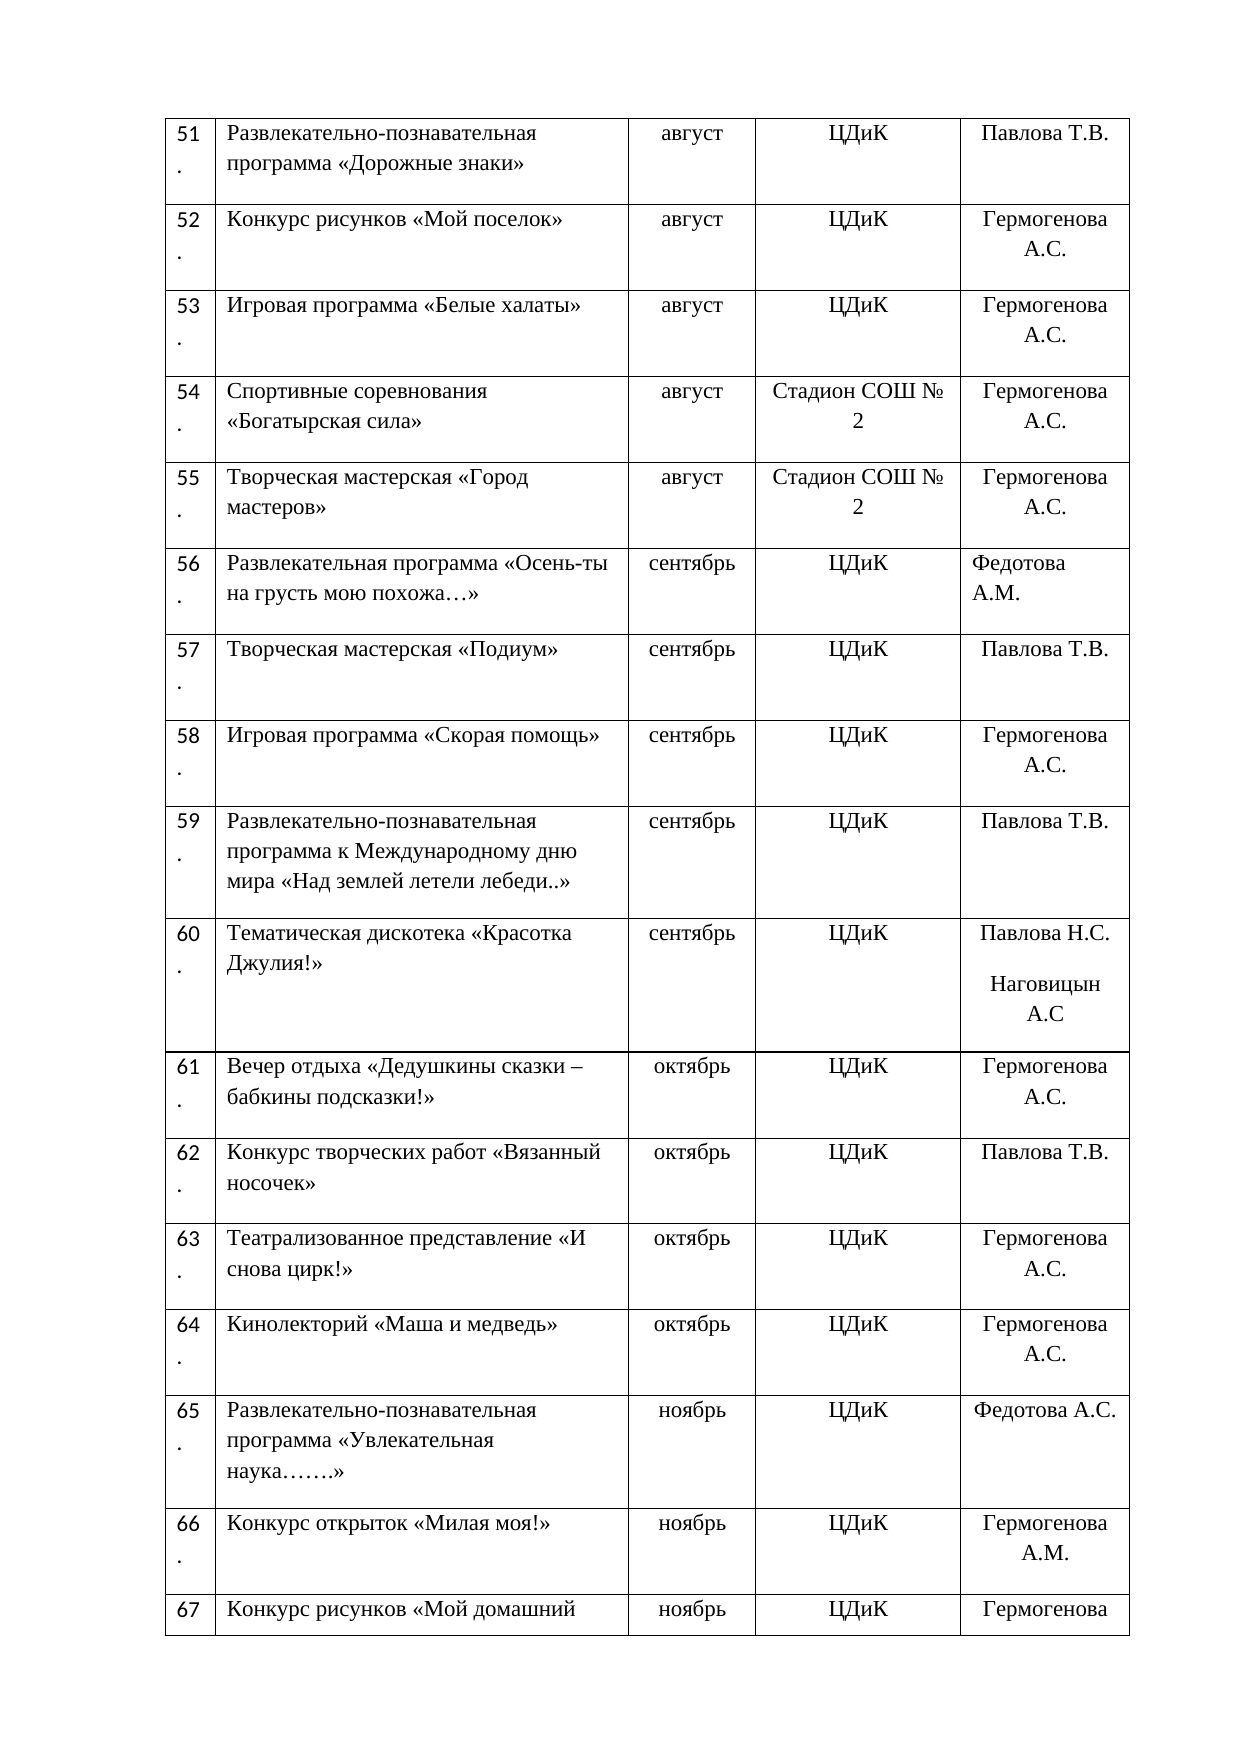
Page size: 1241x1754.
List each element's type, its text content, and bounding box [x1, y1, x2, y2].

table_cell 65. [166, 1396, 215, 1508]
table_cell август [629, 205, 755, 290]
table_cell 66. [166, 1509, 215, 1594]
table_cell Стадион СОШ № 2 [756, 463, 960, 548]
table_cell Гермогенова А.М. [961, 1595, 1129, 1635]
table_cell Гермогенова А.С. [961, 291, 1129, 376]
table_cell Развлекательно-познавательная программа «Дорожные знаки» [216, 119, 628, 204]
table_cell ЦДиК [756, 205, 960, 290]
table_cell 55. [166, 463, 215, 548]
table_cell ЦДиК [756, 291, 960, 376]
table_cell ноябрь [629, 1509, 755, 1594]
table_cell 62. [166, 1139, 215, 1223]
table_cell ЦДиК [756, 1224, 960, 1309]
table_cell Гермогенова А.С. [961, 1053, 1129, 1137]
table_cell август [629, 291, 755, 376]
table_cell Конкурс открыток «Милая моя!» [216, 1509, 628, 1594]
table_cell Вечер отдыха «Дедушкины сказки –бабкины подсказки!» [216, 1053, 628, 1137]
table_cell ЦДиК [756, 919, 960, 1051]
table_cell Федотова А.М. [961, 549, 1129, 634]
table_cell Творческая мастерская «Подиум» [216, 635, 628, 720]
table_cell 61. [166, 1053, 215, 1137]
table_cell ноябрь [629, 1595, 755, 1635]
table_cell ЦДиК [756, 1310, 960, 1395]
table_cell Павлова Т.В. [961, 1139, 1129, 1223]
table_cell ЦДиК [756, 119, 960, 204]
table_cell 67 [166, 1595, 215, 1635]
table_cell Конкурс творческих работ «Вязанный носочек» [216, 1139, 628, 1223]
table_cell ЦДиК [756, 635, 960, 720]
table_cell октябрь [629, 1053, 755, 1137]
table_cell Павлова Н.С. Наговицын А.С [961, 919, 1129, 1051]
table_cell сентябрь [629, 721, 755, 806]
table_cell ЦДиК [756, 807, 960, 918]
table_cell Развлекательно-познавательная программа к Международному дню мира «Над землей летели лебеди..» [216, 807, 628, 918]
table_cell ЦДиК [756, 721, 960, 806]
table_cell Спортивные соревнования «Богатырская сила» [216, 377, 628, 462]
table_cell сентябрь [629, 919, 755, 1051]
table_cell Театрализованное представление «И снова цирк!» [216, 1224, 628, 1309]
table_cell Развлекательная программа «Осень-ты на грусть мою похожа…» [216, 549, 628, 634]
table_cell Игровая программа «Белые халаты» [216, 291, 628, 376]
table_cell Павлова Т.В. [961, 119, 1129, 204]
table_cell сентябрь [629, 635, 755, 720]
table_cell ЦДиК [756, 1595, 960, 1635]
table_cell август [629, 463, 755, 548]
table_cell ЦДиК [756, 549, 960, 634]
table_cell Гермогенова А.С. [961, 463, 1129, 548]
table_cell 51. [166, 119, 215, 204]
table_cell 63. [166, 1224, 215, 1309]
table_cell октябрь [629, 1310, 755, 1395]
table_cell Игровая программа «Скорая помощь» [216, 721, 628, 806]
table_cell сентябрь [629, 549, 755, 634]
table_cell 53. [166, 291, 215, 376]
table_cell 57. [166, 635, 215, 720]
table_cell Павлова Т.В. [961, 807, 1129, 918]
table_cell Гермогенова А.С. [961, 377, 1129, 462]
table_cell 54. [166, 377, 215, 462]
table_cell 56. [166, 549, 215, 634]
table_cell Кинолекторий «Маша и медведь» [216, 1310, 628, 1395]
table_cell ЦДиК [756, 1396, 960, 1508]
table_cell Конкурс рисунков «Мой поселок» [216, 205, 628, 290]
table_cell Павлова Т.В. [961, 635, 1129, 720]
table_cell Федотова А.С. [961, 1396, 1129, 1508]
table_cell Гермогенова А.С. [961, 1310, 1129, 1395]
table_cell сентябрь [629, 807, 755, 918]
table_cell Развлекательно-познавательная программа «Увлекательная наука…….» [216, 1396, 628, 1508]
table_cell 52. [166, 205, 215, 290]
table_cell 60. [166, 919, 215, 1051]
table_cell Гермогенова А.С. [961, 205, 1129, 290]
table_cell 64. [166, 1310, 215, 1395]
table_cell ЦДиК [756, 1509, 960, 1594]
table_cell Стадион СОШ № 2 [756, 377, 960, 462]
table_cell ЦДиК [756, 1053, 960, 1137]
table_cell август [629, 377, 755, 462]
table_cell 59. [166, 807, 215, 918]
table_cell Тематическая дискотека «Красотка Джулия!» [216, 919, 628, 1051]
table_cell Гермогенова А.М. [961, 1509, 1129, 1594]
table_cell август [629, 119, 755, 204]
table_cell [216, 1595, 628, 1635]
table_cell 58. [166, 721, 215, 806]
table_cell ноябрь [629, 1396, 755, 1508]
table_cell октябрь [629, 1139, 755, 1223]
table_cell Творческая мастерская «Город мастеров» [216, 463, 628, 548]
table_cell ЦДиК [756, 1139, 960, 1223]
table_cell Гермогенова А.С. [961, 721, 1129, 806]
table_cell октябрь [629, 1224, 755, 1309]
table_cell Гермогенова А.С. [961, 1224, 1129, 1309]
